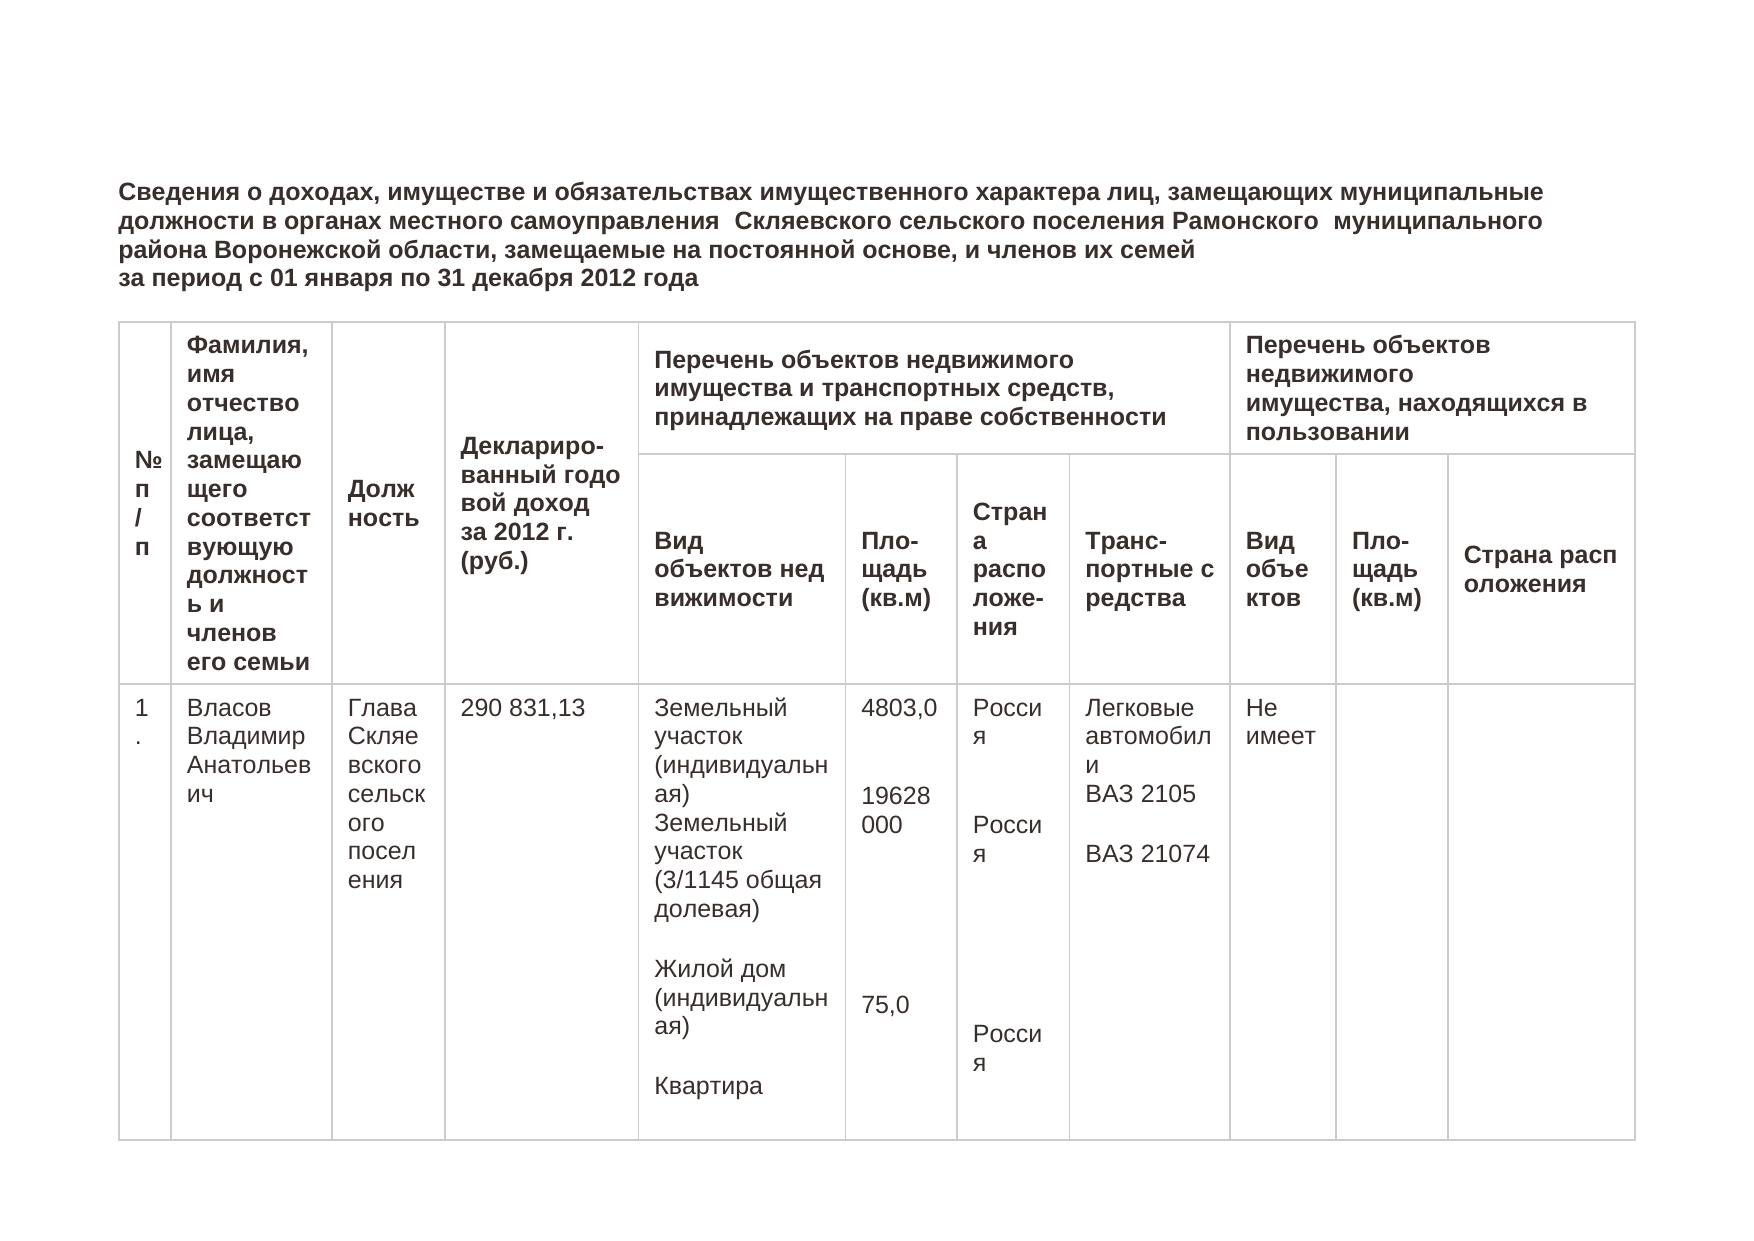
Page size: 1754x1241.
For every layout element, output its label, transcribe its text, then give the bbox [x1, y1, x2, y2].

table_cell 290 831,13 [446, 685, 638, 1139]
table_cell Страна расположения [958, 455, 1069, 683]
table_header Перечень объектов недвижимого имущества и транспортных средств, принадлежащих на праве собственности [639, 323, 1229, 453]
table_cell 1. [120, 685, 170, 1139]
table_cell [172, 685, 331, 1139]
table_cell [333, 685, 444, 1139]
table_header Должность [333, 323, 444, 683]
table_cell Не имеет [1231, 685, 1335, 1139]
table_cell Пло-щадь (кв.м) [1337, 455, 1447, 683]
table_cell Страна расположения [1449, 455, 1634, 683]
table_header Декларированный годовой доход за 2012 г. (руб.) [446, 323, 638, 683]
table_cell [1449, 685, 1634, 1139]
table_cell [958, 685, 1069, 1139]
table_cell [639, 685, 845, 1139]
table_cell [846, 685, 956, 1139]
table_cell Вид объектов [1231, 455, 1335, 683]
table_cell Вид объектов недвижимости [639, 455, 845, 683]
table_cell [1070, 685, 1229, 1139]
table_header Фамилия, имя отчество лица, замещающего соответствующую должность и членов его семьи [172, 323, 331, 683]
table_cell [1337, 685, 1447, 1139]
table_cell Пло-щадь (кв.м) [846, 455, 956, 683]
table_header № п/п [120, 323, 170, 683]
text Сведения о доходах, имуществе и обязательствах имущественного характера лиц, замещающих муниципальные должности в органах местного самоуправления Скляевского сельского поселения Рамонского муниципального района Воронежской области, замещаемые на постоянной основе, и членов их семей [118, 177, 1636, 263]
table_header Перечень объектов недвижимого имущества, находящихся в пользовании [1231, 323, 1634, 453]
table_cell Транспортные средства [1070, 455, 1229, 683]
text за период с 01 января по 31 декабря 2012 года [118, 263, 1636, 292]
